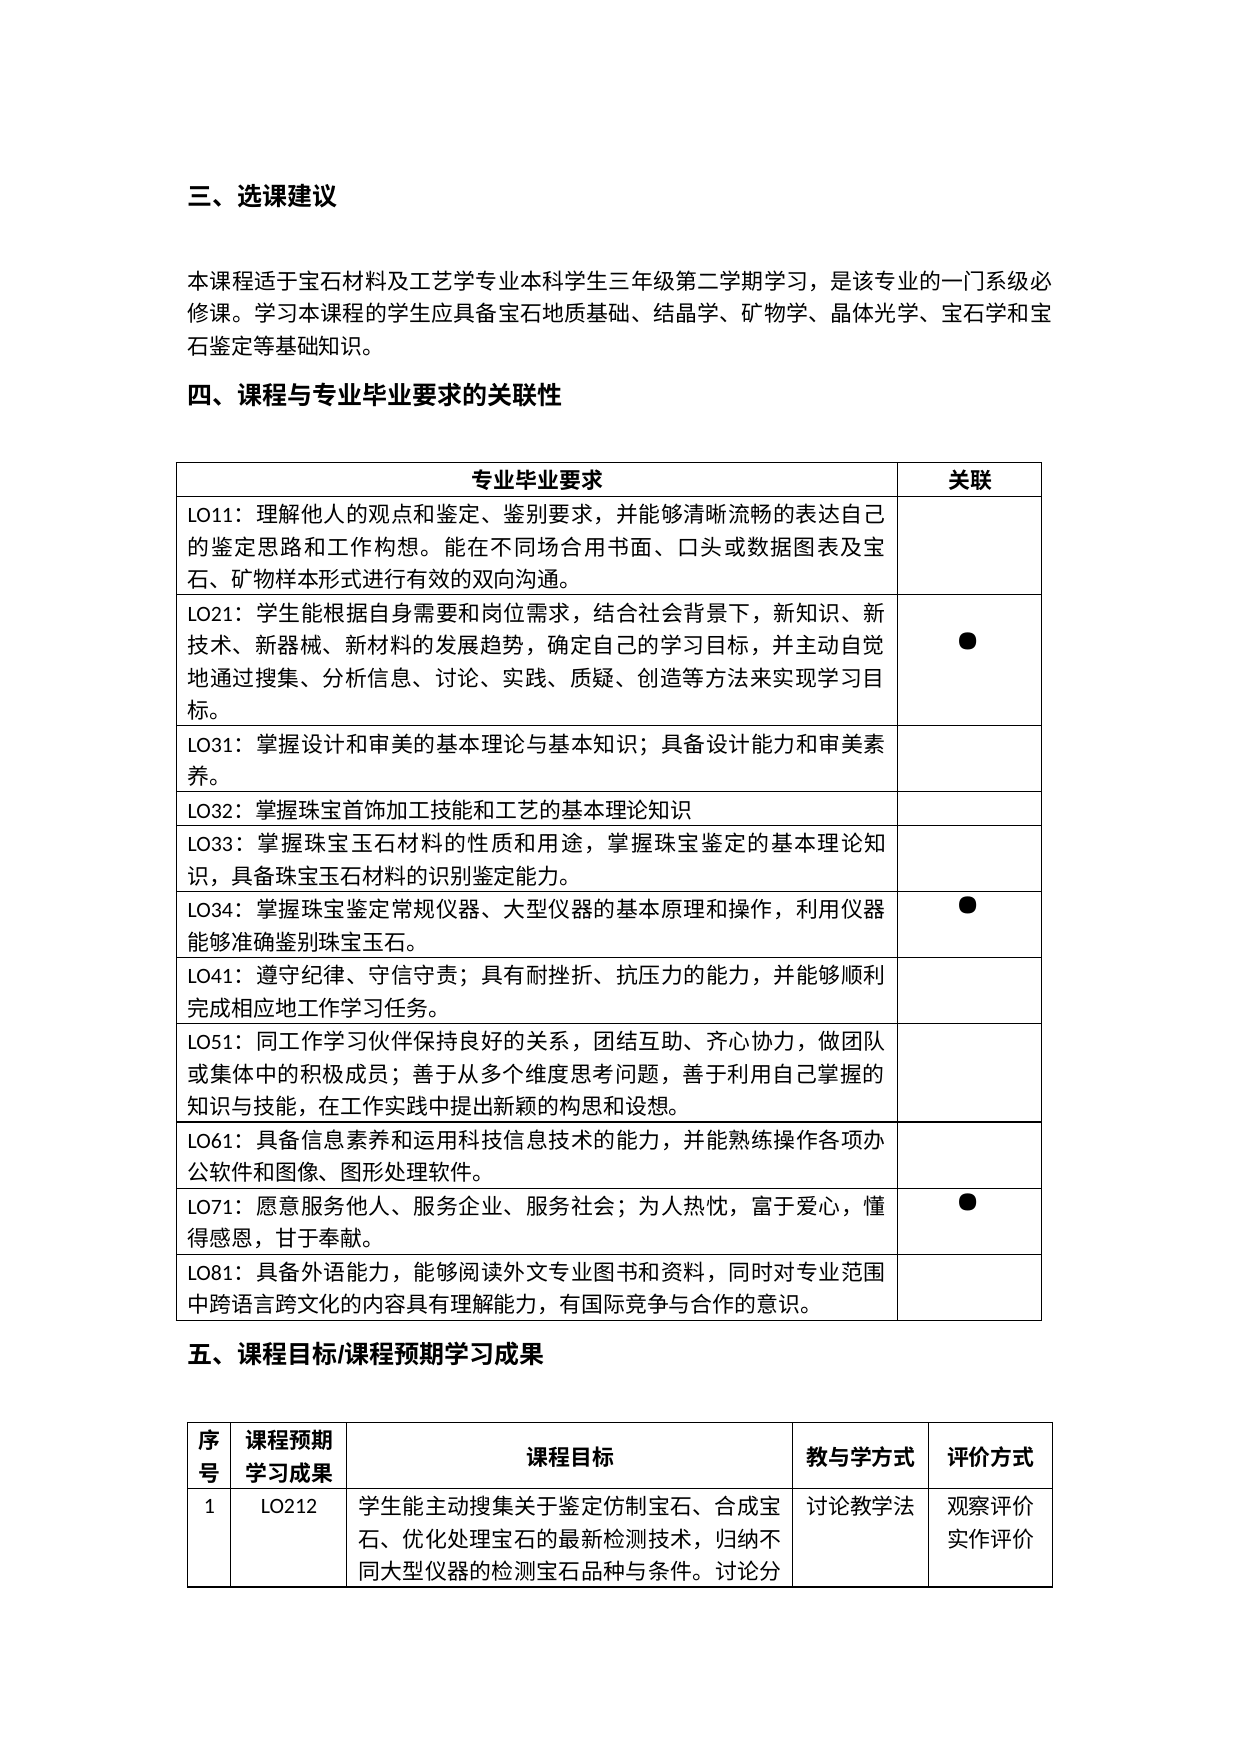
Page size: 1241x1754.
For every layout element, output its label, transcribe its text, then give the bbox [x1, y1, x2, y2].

table_header 课程目标 [347, 1423, 792, 1488]
table_cell LO33：掌握珠宝玉石材料的性质和用途，掌握珠宝鉴定的基本理论知识，具备珠宝玉石材料的识别鉴定能力。 [177, 826, 897, 891]
table_cell 讨论教学法 [793, 1489, 928, 1586]
table_header 关联 [898, 463, 1041, 496]
subtitle 四、课程与专业毕业要求的关联性 [187, 361, 1053, 426]
table_header 教与学方式 [793, 1423, 928, 1488]
table_header 专业毕业要求 [177, 463, 897, 496]
table_cell [898, 792, 1041, 825]
table_cell LO61：具备信息素养和运用科技信息技术的能力，并能熟练操作各项办公软件和图像、图形处理软件。 [177, 1123, 897, 1187]
table_cell LO41：遵守纪律、守信守责；具有耐挫折、抗压力的能力，并能够顺利完成相应地工作学习任务。 [177, 958, 897, 1023]
table_cell [898, 826, 1041, 891]
table_cell [898, 1255, 1041, 1319]
table_cell LO11：理解他人的观点和鉴定、鉴别要求，并能够清晰流畅的表达自己的鉴定思路和工作构想。能在不同场合用书面、口头或数据图表及宝石、矿物样本形式进行有效的双向沟通。 [177, 497, 897, 594]
table_cell LO212 [231, 1489, 346, 1586]
table_cell LO71：愿意服务他人、服务企业、服务社会；为人热忱，富于爱心，懂得感恩，甘于奉献。 [177, 1189, 897, 1253]
table_cell LO34：掌握珠宝鉴定常规仪器、大型仪器的基本原理和操作，利用仪器能够准确鉴别珠宝玉石。 [177, 892, 897, 957]
table_cell [898, 497, 1041, 594]
table_cell [898, 1123, 1041, 1187]
table_cell LO81：具备外语能力，能够阅读外文专业图书和资料，同时对专业范围中跨语言跨文化的内容具有理解能力，有国际竞争与合作的意识。 [177, 1255, 897, 1319]
table_cell [898, 595, 1041, 725]
table_cell LO31：掌握设计和审美的基本理论与基本知识；具备设计能力和审美素养。 [177, 726, 897, 791]
subtitle 三、选课建议 [187, 162, 1053, 227]
table_cell 1 [188, 1489, 230, 1586]
table_cell LO51：同工作学习伙伴保持良好的关系，团结互助、齐心协力，做团队或集体中的积极成员；善于从多个维度思考问题，善于利用自己掌握的知识与技能，在工作实践中提出新颖的构思和设想。 [177, 1024, 897, 1121]
table_cell LO32：掌握珠宝首饰加工技能和工艺的基本理论知识 [177, 792, 897, 825]
table_cell [898, 1189, 1041, 1253]
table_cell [347, 1489, 792, 1586]
subtitle 五、课程目标/课程预期学习成果 [187, 1321, 1053, 1386]
table_cell [898, 892, 1041, 957]
text 本课程适于宝石材料及工艺学专业本科学生三年级第二学期学习，是该专业的一门系级必修课。学习本课程的学生应具备宝石地质基础、结晶学、矿物学、晶体光学、宝石学和宝石鉴定等基础知识。 [187, 263, 1053, 361]
table_cell LO21：学生能根据自身需要和岗位需求，结合社会背景下，新知识、新技术、新器械、新材料的发展趋势，确定自己的学习目标，并主动自觉地通过搜集、分析信息、讨论、实践、质疑、创造等方法来实现学习目标。 [177, 595, 897, 725]
table_header 评价方式 [929, 1423, 1052, 1488]
table_header 序号 [188, 1423, 230, 1488]
table_cell [898, 958, 1041, 1023]
table_cell [898, 726, 1041, 791]
table_header 课程预期 学习成果 [231, 1423, 346, 1488]
table_cell [898, 1024, 1041, 1121]
table_cell 观察评价 实作评价 [929, 1489, 1052, 1586]
